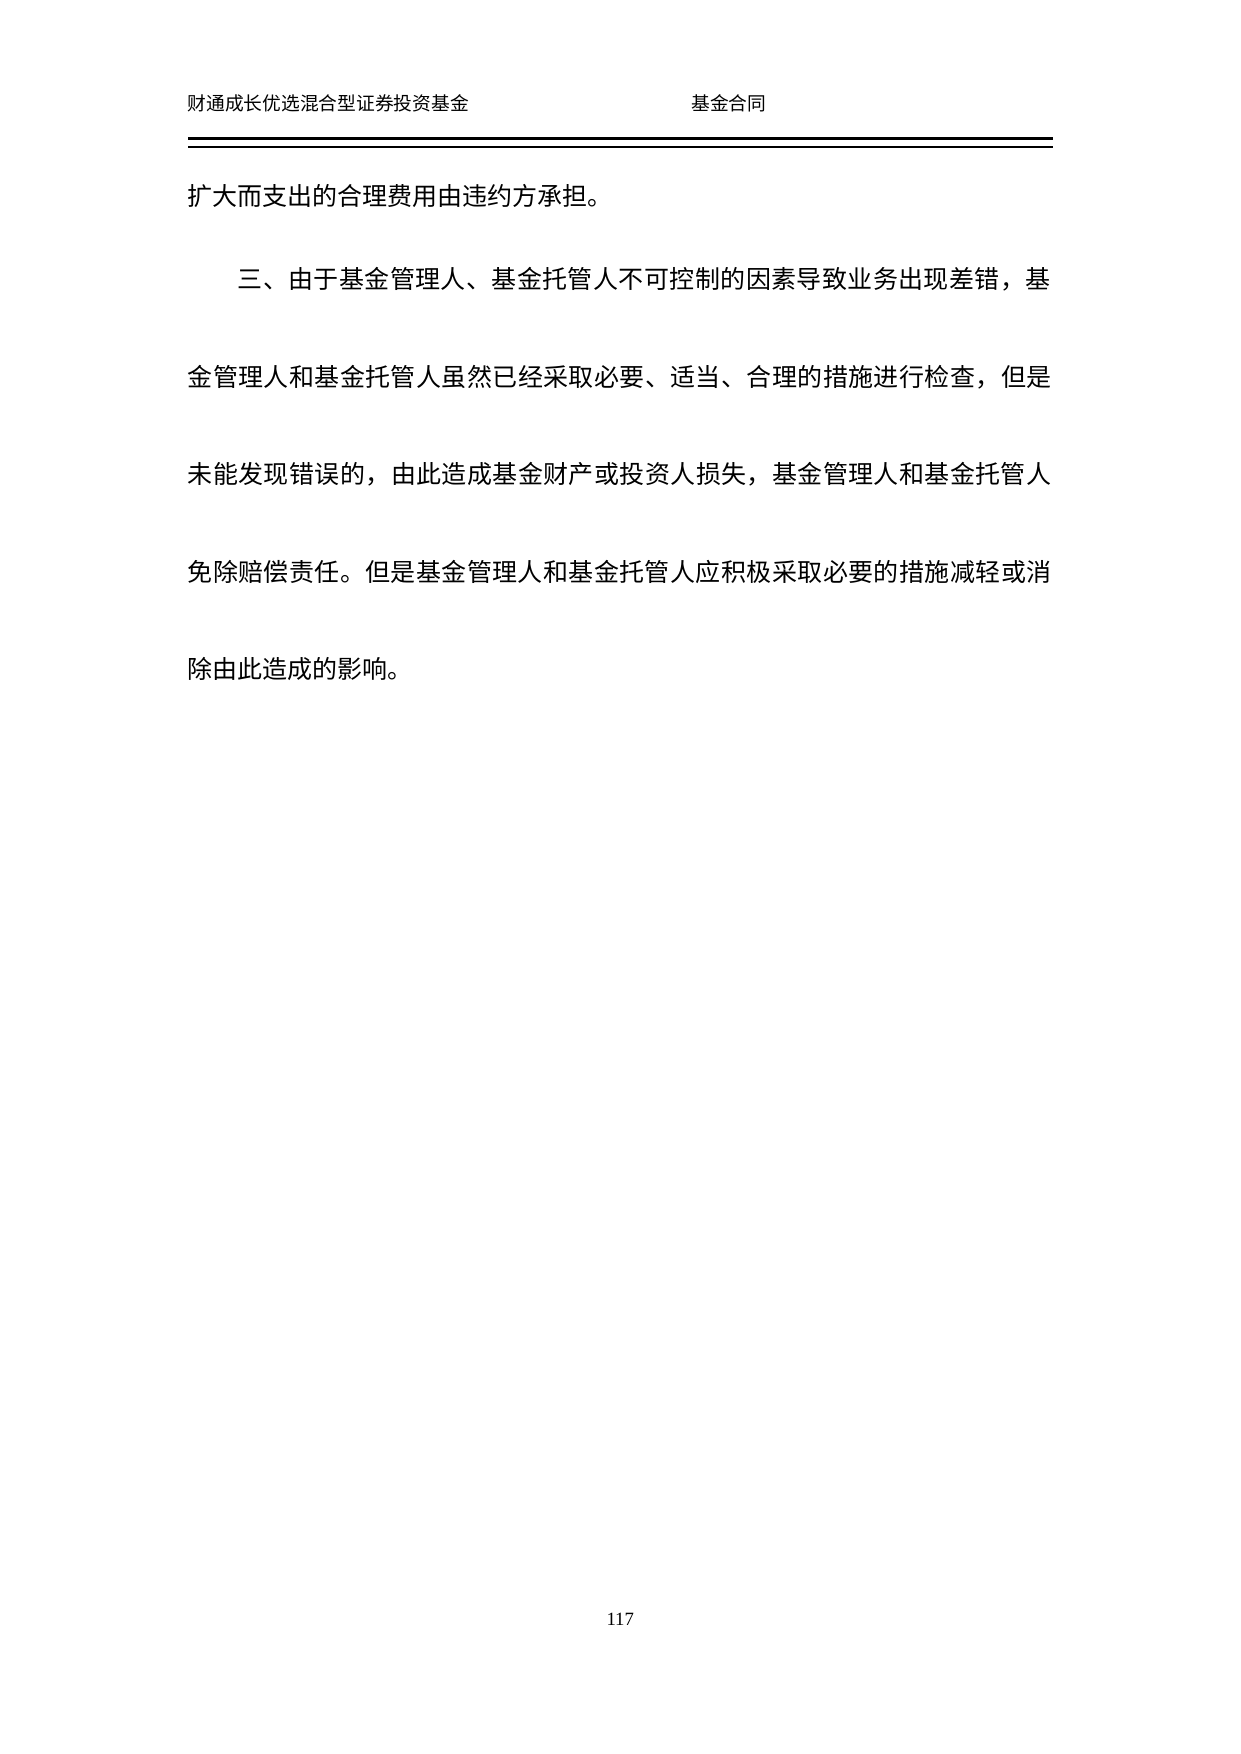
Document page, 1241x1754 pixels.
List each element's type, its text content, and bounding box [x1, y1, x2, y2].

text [187, 162, 1053, 227]
text 三、由于基金管理人、基金托管人不可控制的因素导致业务出现差错，基金管理人和基金托管人虽然已经采取必要、适当、合理的措施进行检查，但是未能发现错误的，由此造成基金财产或投资人损失，基金管理人和基金托管人免除赔偿责任。但是基金管理人和基金托管人应积极采取必要的措施减轻或消除由此造成的影响。 [187, 245, 1053, 700]
